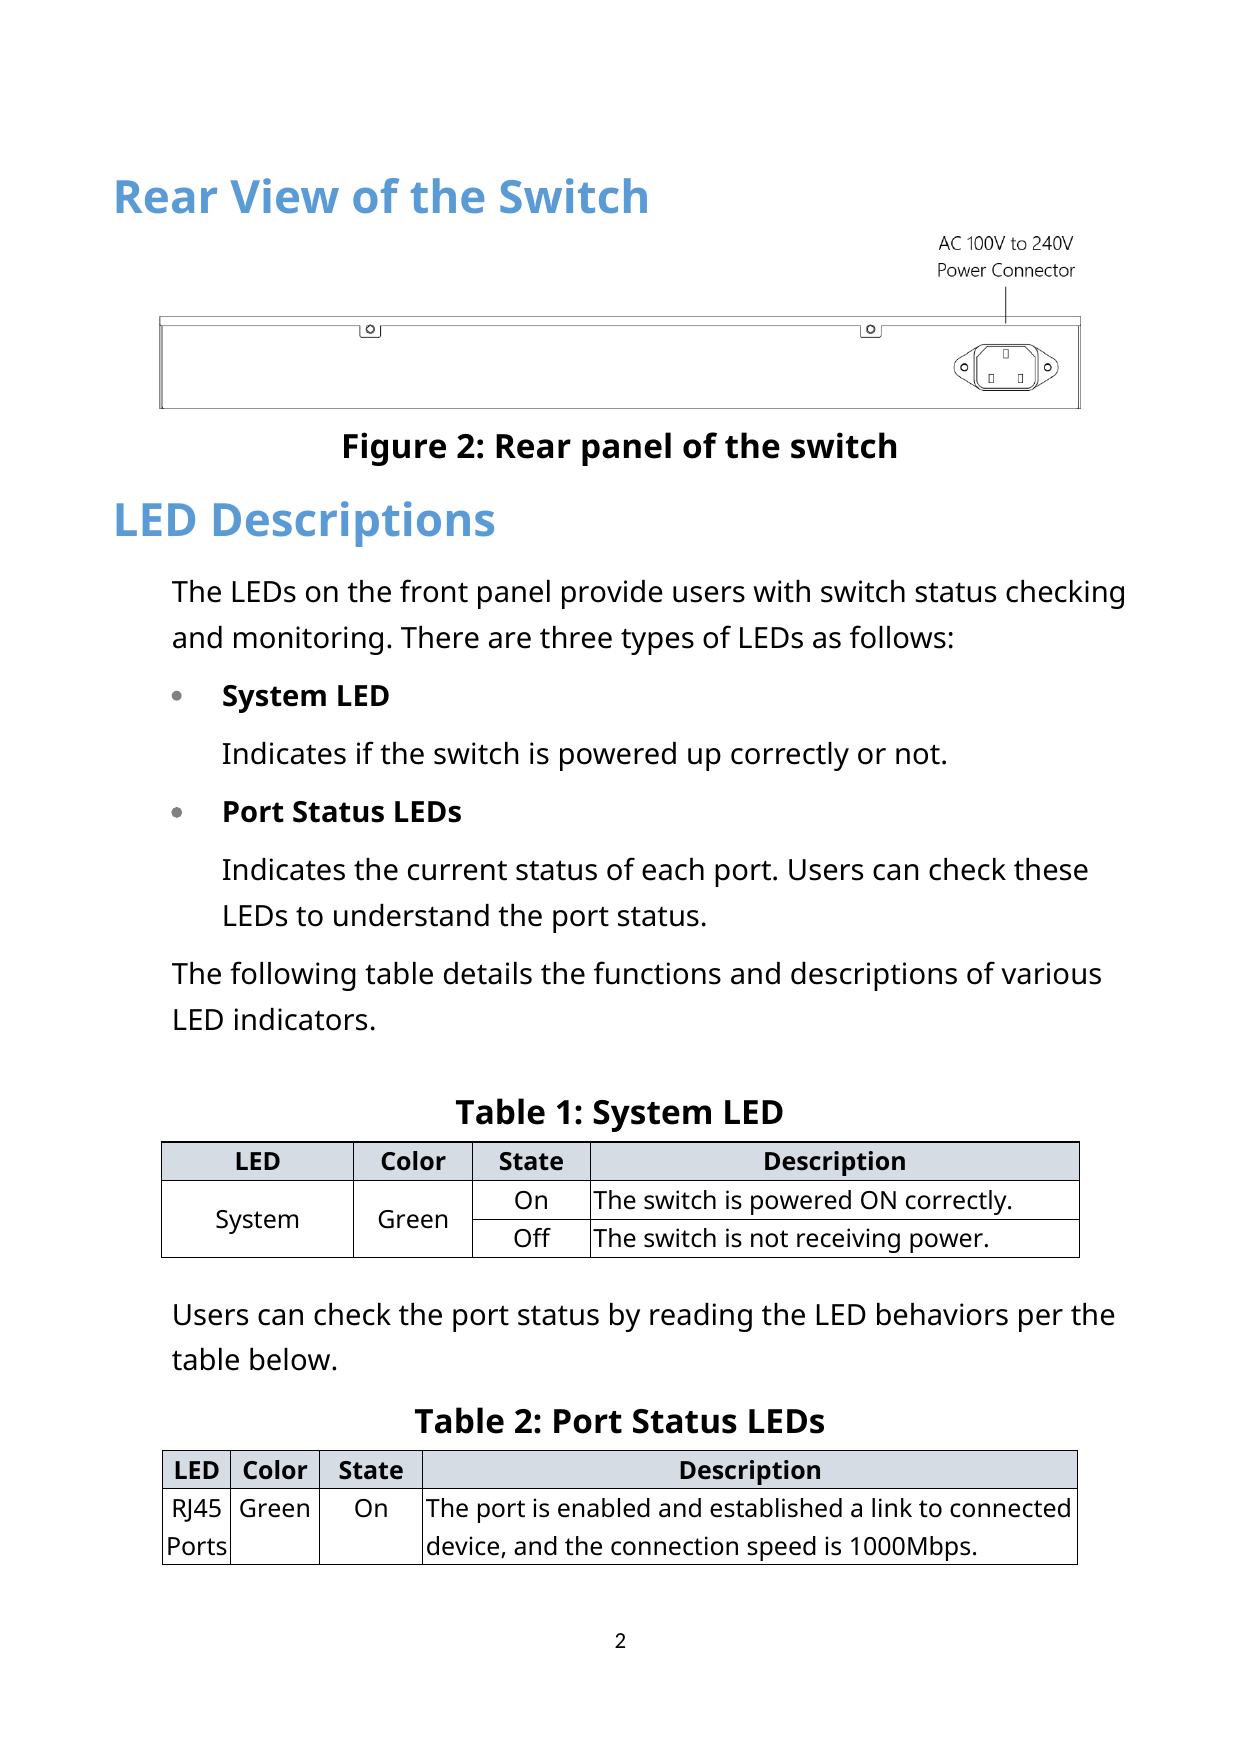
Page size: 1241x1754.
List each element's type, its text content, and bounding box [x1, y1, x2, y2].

table_cell On [473, 1181, 590, 1218]
table_header Color [231, 1451, 319, 1488]
table_header Description [423, 1451, 1077, 1488]
table_cell The switch is powered ON correctly. [591, 1181, 1079, 1218]
subtitle LED Descriptions [112, 487, 1128, 550]
table_cell On [320, 1489, 422, 1564]
subtitle Rear View of the Switch [112, 164, 1128, 227]
table_header Color [354, 1143, 472, 1180]
table_cell RJ45 Ports [163, 1489, 230, 1564]
text Table 1: System LED [112, 1089, 1128, 1134]
table_header Description [591, 1143, 1079, 1180]
text The following table details the functions and descriptions of various LED indicators. [172, 953, 1128, 1039]
text Table 2: Port Status LEDs [112, 1398, 1128, 1443]
table_cell The port is enabled and established a link to connected device, and the connection speed is 1000Mbps. [423, 1489, 1077, 1564]
table_cell The switch is not receiving power. [591, 1220, 1079, 1257]
text The LEDs on the front panel provide users with switch status checking and monitoring. There are three types of LEDs as follows: [172, 571, 1128, 657]
table_cell Green [231, 1489, 319, 1564]
table_header LED [162, 1143, 353, 1180]
table_header LED [163, 1451, 230, 1488]
table_cell Off [473, 1220, 590, 1257]
table_header State [320, 1451, 422, 1488]
text Indicates the current status of each port. Users can check these LEDs to understand the port status. [222, 849, 1128, 935]
list Port Status LEDs [172, 791, 1128, 831]
table_cell System [162, 1181, 353, 1257]
list System LED [172, 675, 1128, 715]
table_header State [473, 1143, 590, 1180]
text Figure 2: Rear panel of the switch [112, 423, 1128, 468]
list Indicates if the switch is powered up correctly or not. [222, 733, 1128, 773]
picture [159, 236, 1081, 411]
table_cell Green [354, 1181, 472, 1257]
text Users can check the port status by reading the LED behaviors per the table below. [172, 1294, 1128, 1379]
